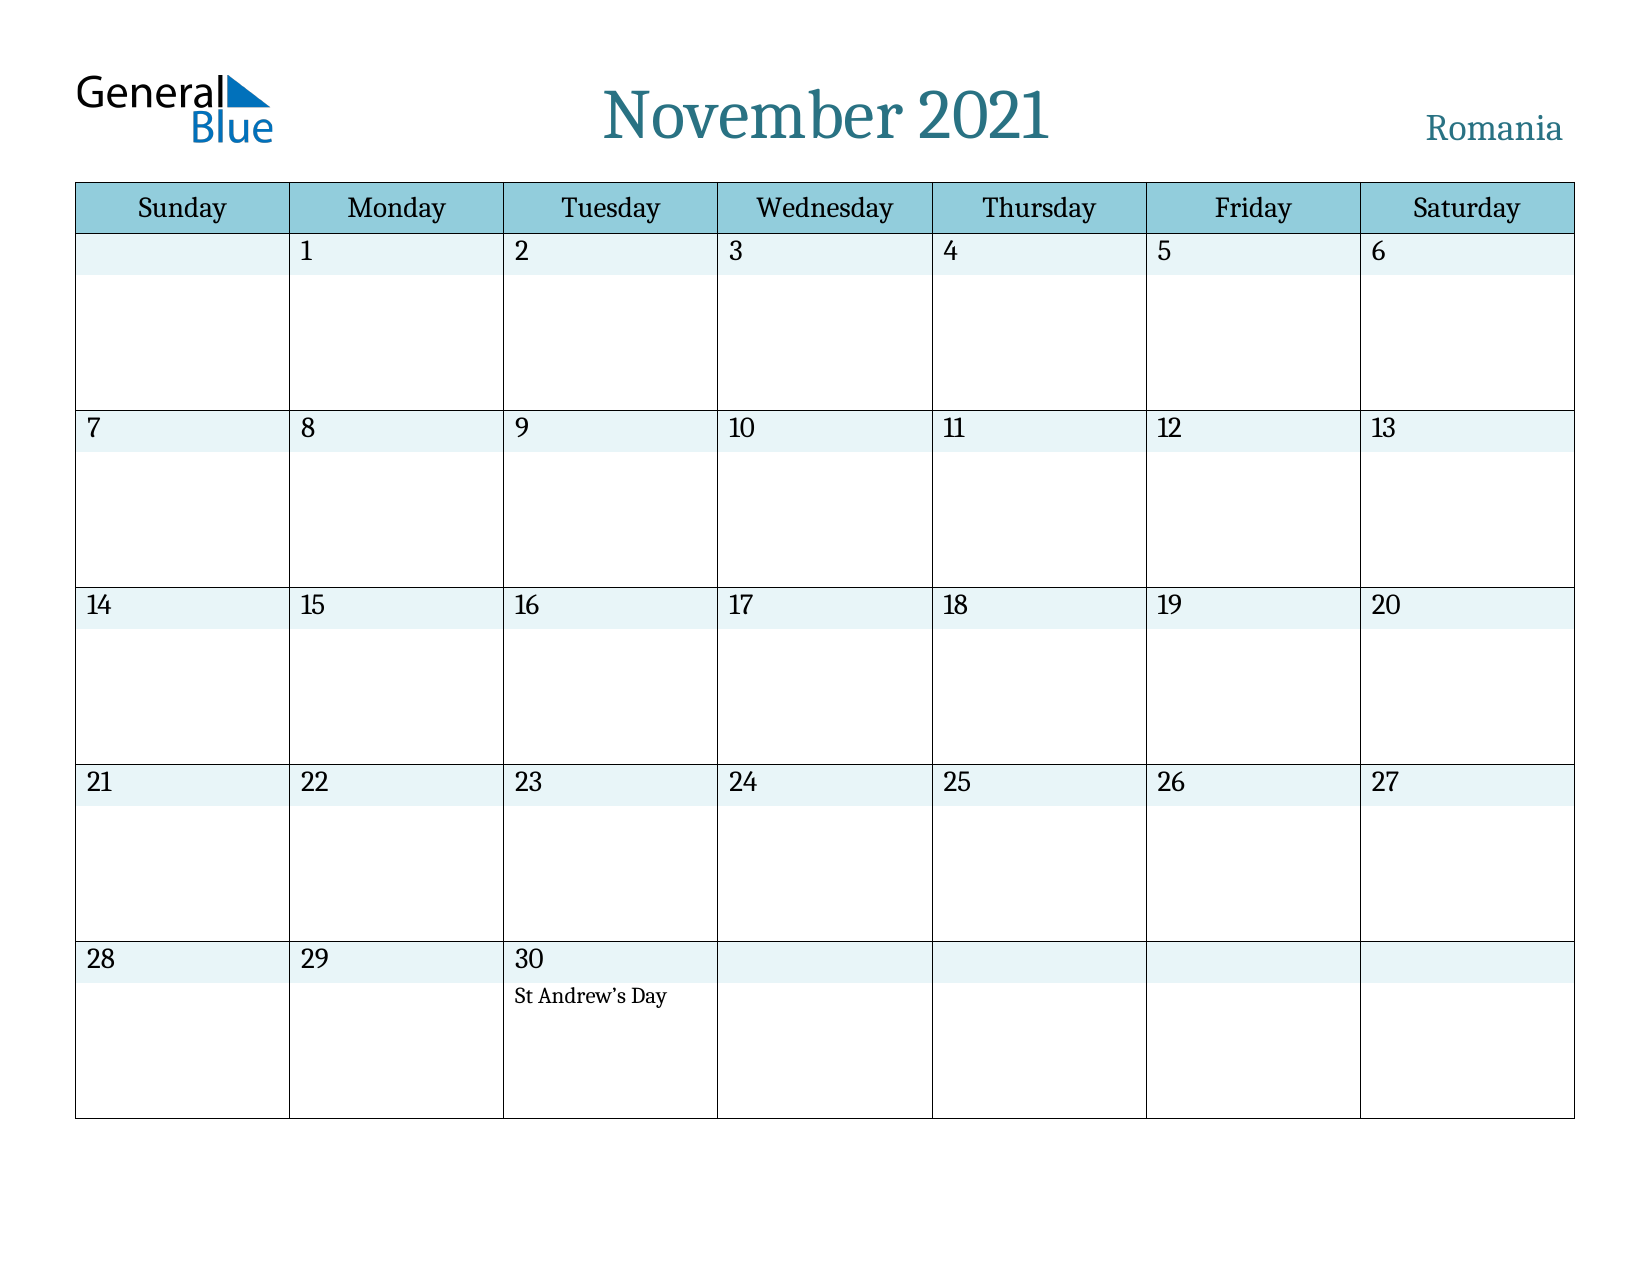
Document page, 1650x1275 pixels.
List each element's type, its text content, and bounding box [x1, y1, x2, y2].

table_cell [1147, 806, 1360, 941]
table_cell [718, 629, 932, 764]
table_cell [504, 452, 717, 587]
table_cell [290, 275, 503, 410]
table_cell Friday [1147, 183, 1360, 233]
table_header November 2021 [504, 75, 1146, 182]
table_cell [76, 275, 289, 410]
table_cell [718, 983, 932, 1118]
table_cell [76, 806, 289, 941]
table_cell [504, 806, 717, 941]
table_cell Thursday [933, 183, 1146, 233]
table_cell 2 [504, 234, 717, 275]
table_cell Wednesday [718, 183, 932, 233]
table_cell [1147, 275, 1360, 410]
table_cell [76, 234, 289, 275]
table_cell 3 [718, 234, 932, 275]
table_cell 8 [290, 411, 503, 452]
table_cell 29 [290, 942, 503, 983]
table_cell 27 [1361, 765, 1574, 806]
table_cell [933, 983, 1146, 1118]
table_cell [290, 806, 503, 941]
table_cell 14 [76, 588, 289, 629]
table_cell St Andrew’s Day [504, 983, 717, 1118]
table_cell Saturday [1361, 183, 1574, 233]
table_cell 21 [76, 765, 289, 806]
table_cell 12 [1147, 411, 1360, 452]
table_cell 6 [1361, 234, 1574, 275]
table_header [76, 75, 503, 182]
table_cell [933, 629, 1146, 764]
table_cell 9 [504, 411, 717, 452]
table_cell [1147, 983, 1360, 1118]
table_cell [718, 806, 932, 941]
table_cell [933, 275, 1146, 410]
table_cell 19 [1147, 588, 1360, 629]
table_cell [1147, 452, 1360, 587]
table_cell [76, 629, 289, 764]
table_cell 5 [1147, 234, 1360, 275]
table_cell 7 [76, 411, 289, 452]
table_cell 28 [76, 942, 289, 983]
table_cell 20 [1361, 588, 1574, 629]
table_cell 13 [1361, 411, 1574, 452]
table_cell 15 [290, 588, 503, 629]
table_header Romania [1146, 75, 1574, 182]
table_cell 24 [718, 765, 932, 806]
table_cell 26 [1147, 765, 1360, 806]
table_cell [933, 452, 1146, 587]
table_cell [1361, 942, 1574, 983]
table_cell 4 [933, 234, 1146, 275]
table_cell 10 [718, 411, 932, 452]
table_cell Tuesday [504, 183, 717, 233]
table_cell 30 [504, 942, 717, 983]
table_cell [933, 942, 1146, 983]
table_cell [76, 983, 289, 1118]
table_cell 11 [933, 411, 1146, 452]
table_cell [1361, 275, 1574, 410]
table_cell Sunday [76, 183, 289, 233]
table_cell [290, 452, 503, 587]
table_cell [718, 275, 932, 410]
table_cell 1 [290, 234, 503, 275]
table_cell [290, 629, 503, 764]
table_cell 17 [718, 588, 932, 629]
table_cell 18 [933, 588, 1146, 629]
table_cell [1147, 942, 1360, 983]
table_cell 22 [290, 765, 503, 806]
table_cell [1361, 806, 1574, 941]
table_cell [1361, 452, 1574, 587]
table_cell [1361, 983, 1574, 1118]
table_cell [718, 942, 932, 983]
table_cell [933, 806, 1146, 941]
table_cell [504, 275, 717, 410]
picture [77, 75, 273, 143]
table_cell [76, 452, 289, 587]
table_cell [504, 629, 717, 764]
table_cell Monday [290, 183, 503, 233]
table_cell [1147, 629, 1360, 764]
table_cell 23 [504, 765, 717, 806]
table_cell 25 [933, 765, 1146, 806]
table_cell 16 [504, 588, 717, 629]
table_cell [290, 983, 503, 1118]
table_cell [1361, 629, 1574, 764]
table_cell [718, 452, 932, 587]
